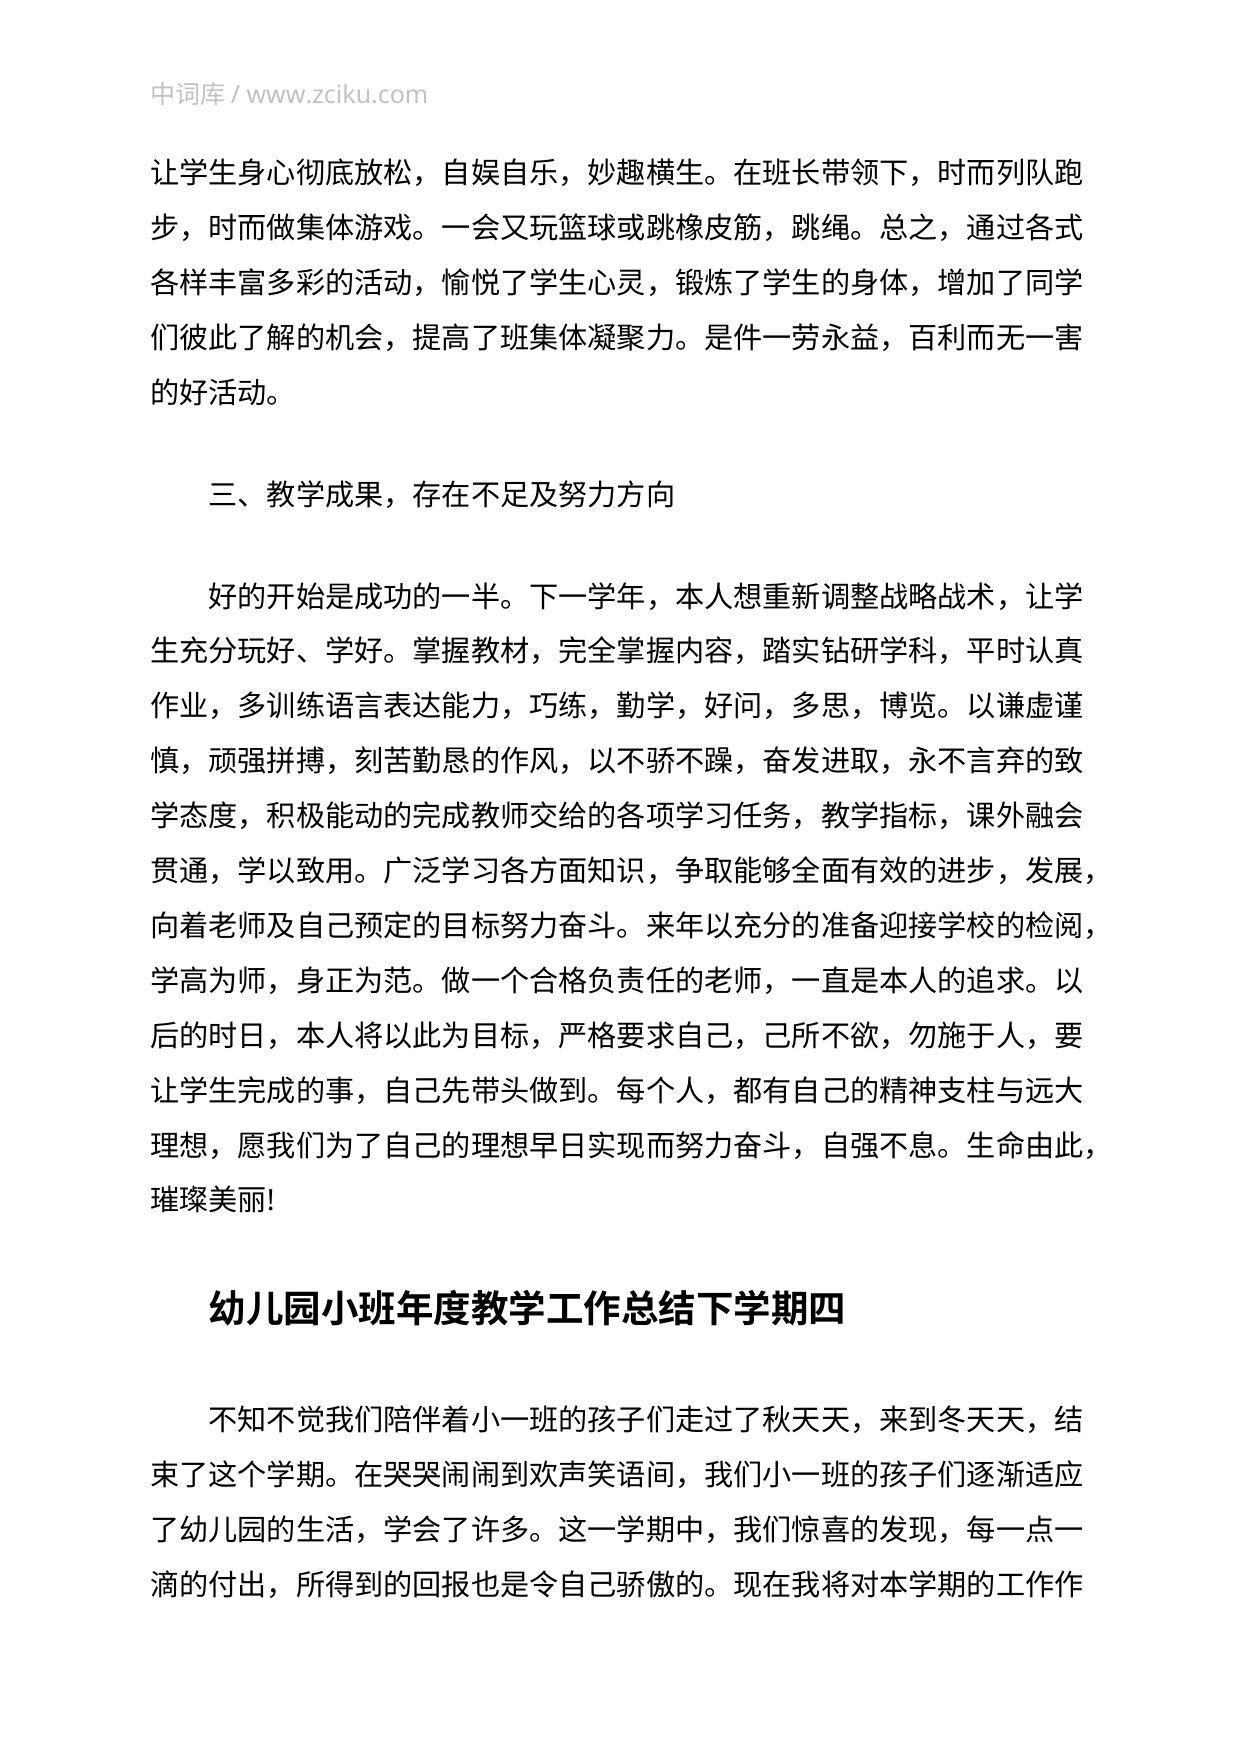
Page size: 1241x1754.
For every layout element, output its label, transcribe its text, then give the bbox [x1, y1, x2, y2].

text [150, 150, 1090, 412]
text 三、教学成果，存在不足及努力方向 [150, 471, 1090, 514]
text 幼儿园小班年度教学工作总结下学期四 [150, 1279, 1090, 1333]
text 好的开始是成功的一半。下一学年，本人想重新调整战略战术，让学生充分玩好、学好。掌握教材，完全掌握内容，踏实钻研学科，平时认真作业，多训练语言表达能力，巧练，勤学，好问，多思，博览。以谦虚谨慎，顽强拼搏，刻苦勤恳的作风，以不骄不躁，奋发进取，永不言弃的致学态度，积极能动的完成教师交给的各项学习任务，教学指标，课外融会贯通，学以致用。广泛学习各方面知识，争取能够全面有效的进步，发展，向着老师及自己预定的目标努力奋斗。来年以充分的准备迎接学校的检阅，学高为师，身正为范。做一个合格负责任的老师，一直是本人的追求。以后的时日，本人将以此为目标，严格要求自己，己所不欲，勿施于人，要让学生完成的事，自己先带头做到。每个人，都有自己的精神支柱与远大理想，愿我们为了自己的理想早日实现而努力奋斗，自强不息。生命由此，璀璨美丽! [150, 573, 1090, 1219]
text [150, 1396, 1090, 1603]
